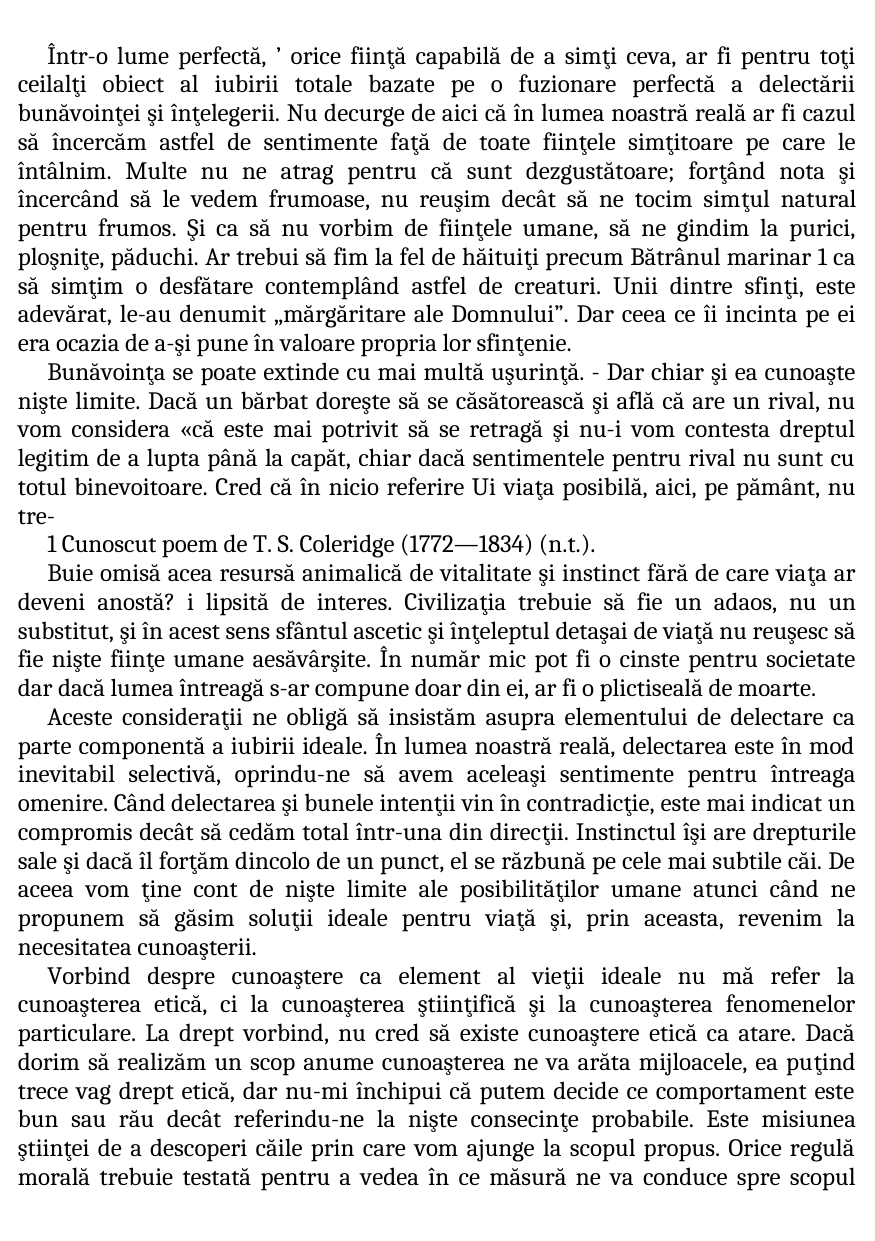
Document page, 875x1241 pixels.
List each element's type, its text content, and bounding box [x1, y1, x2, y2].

text Într-o lume perfectă, ’ orice fiinţă capabilă de a simţi ceva, ar fi pentru toţi ceilalţi obiect al iubirii totale bazate pe o fuzionare perfectă a delectării bunăvoinţei şi înţelegerii. Nu decurge de aici că în lumea noastră reală ar fi cazul să încercăm astfel de sentimente faţă de toate fiinţele simţitoare pe care le întâlnim. Multe nu ne atrag pentru că sunt dezgustătoare; forţând nota şi încercând să le vedem frumoase, nu reuşim decât să ne tocim simţul natural pentru frumos. Şi ca să nu vorbim de fiinţele umane, să ne gindim la purici, ploşniţe, păduchi. Ar trebui să fim la fel de hăituiţi precum Bătrânul marinar 1 ca să simţim o desfătare contemplând astfel de creaturi. Unii dintre sfinţi, este adevărat, le-au denumit „mărgăritare ale Domnului”. Dar ceea ce îi incinta pe ei era ocazia de a-şi pune în valoare propria lor sfinţenie. [18, 42, 856, 358]
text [18, 962, 856, 1192]
text Buie omisă acea resursă animalică de vitalitate şi instinct fără de care viaţa ar deveni anostă? i lipsită de interes. Civilizaţia trebuie să fie un adaos, nu un substitut, şi în acest sens sfântul ascetic şi înţeleptul detaşai de viaţă nu reuşesc să fie nişte fiinţe umane aesăvârşite. În număr mic pot fi o cinste pentru societate dar dacă lumea întreagă s-ar compune doar din ei, ar fi o plictiseală de moarte. [18, 559, 856, 703]
text Bunăvoinţa se poate extinde cu mai multă uşurinţă. - Dar chiar şi ea cunoaşte nişte limite. Dacă un bărbat doreşte să se căsătorească şi află că are un rival, nu vom considera «că este mai potrivit să se retragă şi nu-i vom contesta dreptul legitim de a lupta până la capăt, chiar dacă sentimentele pentru rival nu sunt cu totul binevoitoare. Cred că în nicio referire Ui viaţa posibilă, aici, pe pământ, nu tre- [18, 358, 856, 530]
text 1 Cunoscut poem de T. S. Coleridge (1772—1834) (n.t.). [18, 530, 856, 559]
text Aceste consideraţii ne obligă să insistăm asupra elementului de delectare ca parte componentă a iubirii ideale. În lumea noastră reală, delectarea este în mod inevitabil selectivă, oprindu-ne să avem aceleaşi sentimente pentru întreaga omenire. Când delectarea şi bunele intenţii vin în contradicţie, este mai indicat un compromis decât să cedăm total într-una din direcţii. Instinctul îşi are drepturile sale şi dacă îl forţăm dincolo de un punct, el se răzbună pe cele mai subtile căi. De aceea vom ţine cont de nişte limite ale posibilităţilor umane atunci când ne propunem să găsim soluţii ideale pentru viaţă şi, prin aceasta, revenim la necesitatea cunoaşterii. [18, 703, 856, 962]
